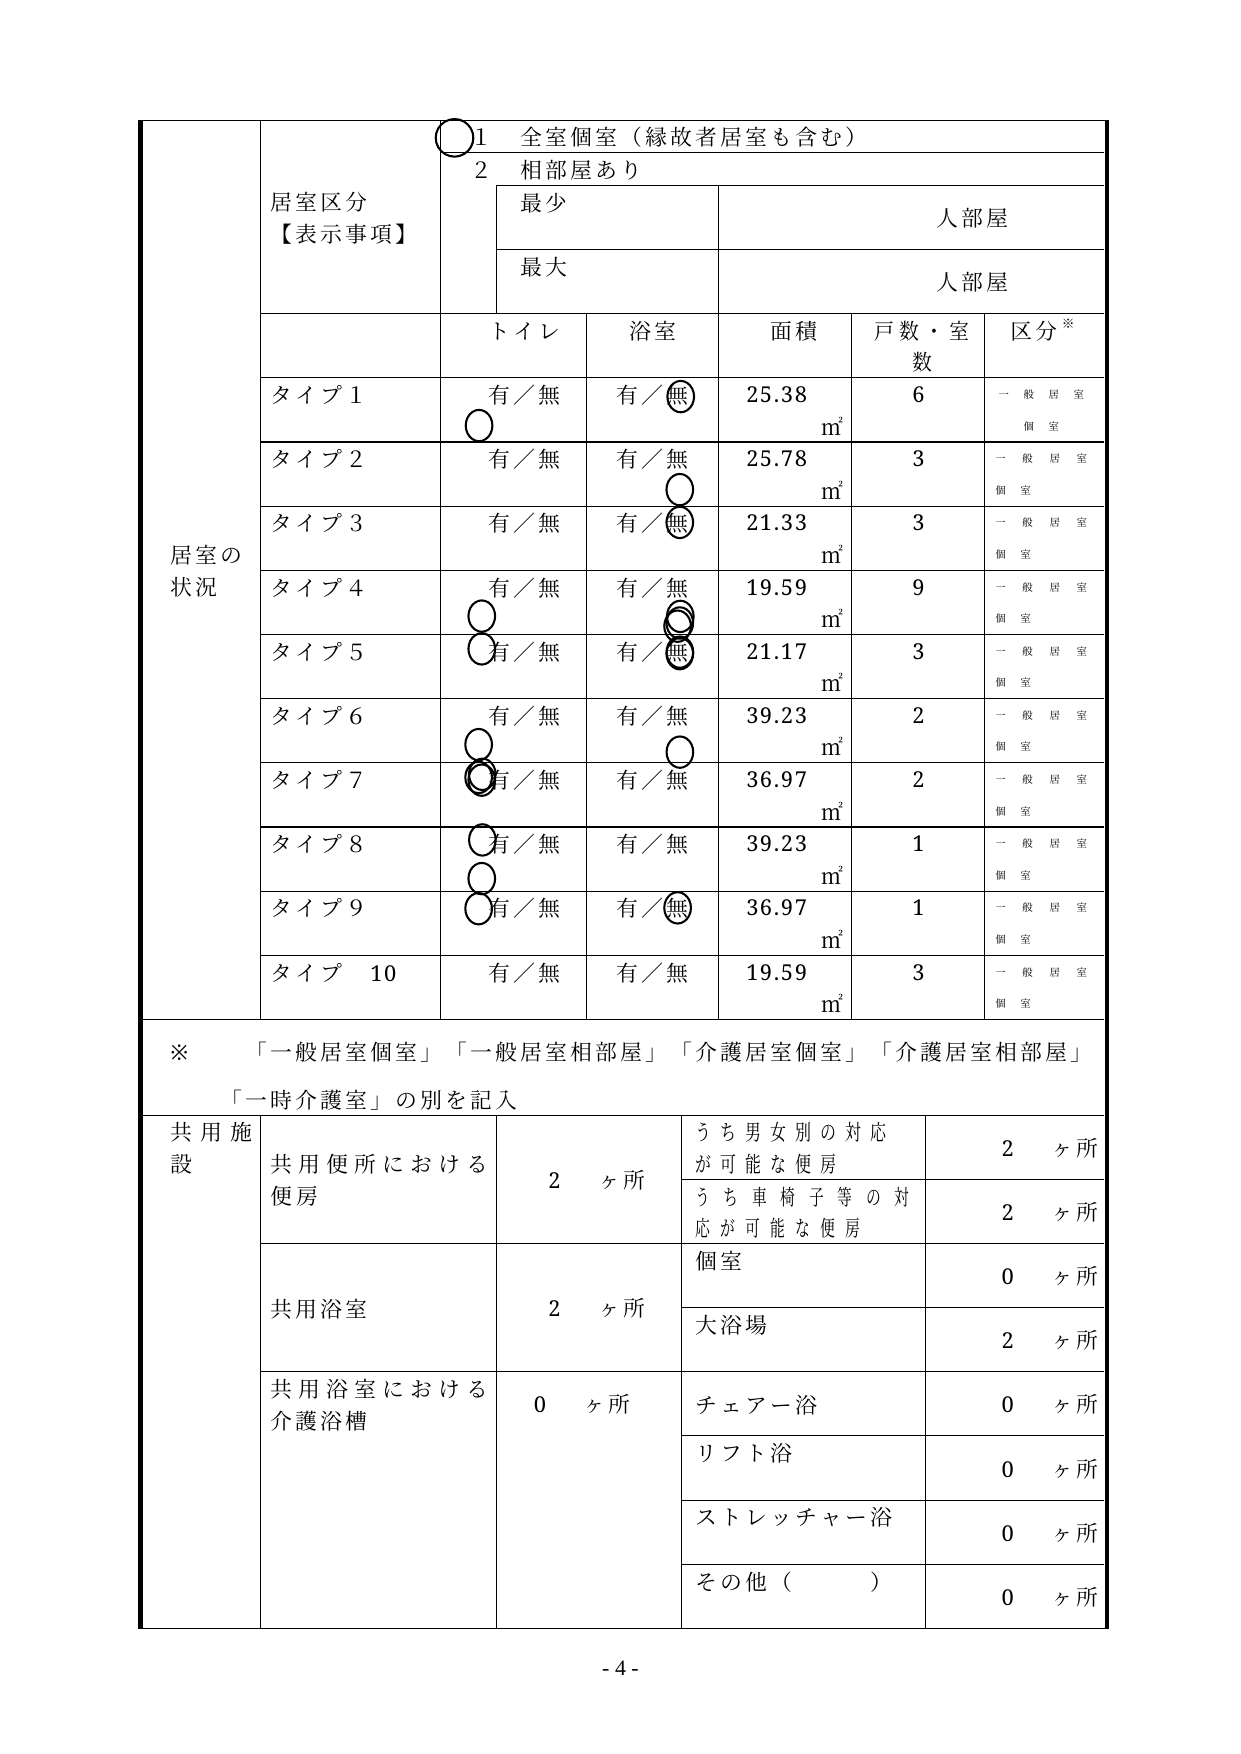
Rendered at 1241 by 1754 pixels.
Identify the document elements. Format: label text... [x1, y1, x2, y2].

table_cell 共用浴室における介護浴槽 [261, 1372, 496, 1628]
table_cell 共用浴室 [261, 1244, 496, 1371]
table_cell 有／無 [441, 635, 586, 698]
table_cell タイプ１ [261, 378, 440, 441]
table_cell 個室 [682, 1244, 925, 1307]
table_cell タイプ８ [261, 828, 440, 891]
table_cell 有／無 [587, 828, 718, 891]
table_cell 有／無 [587, 956, 718, 1019]
table_cell 一般居室個室 [985, 634, 1105, 698]
table_cell うち車椅子等の対応が可能な便房 [682, 1180, 925, 1243]
table_cell 有／無 [587, 378, 718, 441]
table_cell 一般居室個室 [985, 762, 1105, 826]
table_cell 区分※ [985, 313, 1105, 377]
table_cell タイプ10 [261, 956, 440, 1019]
table_cell 有／無 [441, 571, 586, 634]
table_cell 25.38㎡ [719, 378, 851, 441]
table_cell 0ヶ所 [926, 1500, 1105, 1564]
table_cell 有／無 [441, 956, 586, 1019]
table_cell 居室区分 【表示事項】 [261, 121, 440, 313]
table_cell 9 [852, 571, 984, 634]
table_cell 一般居室個室 [985, 377, 1105, 441]
table_cell 大浴場 [682, 1308, 925, 1371]
table_cell 有／無 [441, 507, 586, 570]
table_cell 0ヶ所 [926, 1371, 1105, 1435]
table_cell 一般居室個室 [985, 441, 1105, 506]
table_cell 共用施設 [143, 1116, 260, 1628]
table_cell タイプ２ [261, 443, 440, 506]
table_cell 19.59㎡ [719, 956, 851, 1019]
table_cell タイプ４ [261, 571, 440, 634]
table_cell 1 [852, 892, 984, 955]
table_cell 有／無 [587, 507, 718, 570]
table_cell ２ 相部屋あり [441, 152, 1105, 185]
table_cell 39.23㎡ [719, 699, 851, 762]
table_cell 有／無 [441, 892, 586, 955]
table_cell タイプ７ [261, 763, 440, 826]
table_cell [261, 314, 440, 377]
table_cell 0ヶ所 [497, 1372, 681, 1628]
table_cell 浴室 [587, 314, 718, 377]
table_cell 戸数・室数 [852, 314, 984, 377]
table_cell 有／無 [441, 699, 586, 762]
table_cell チェアー浴 [682, 1372, 925, 1435]
table_cell ※ 「一般居室個室」「一般居室相部屋」「介護居室個室」「介護居室相部屋」「一時介護室」の別を記入 [143, 1019, 1105, 1114]
table_cell その他（ ） [682, 1565, 925, 1628]
table_cell 一般居室個室 [985, 506, 1105, 570]
table_cell 一般居室個室 [985, 698, 1105, 762]
table_cell 有／無 [587, 892, 718, 955]
table_cell 有／無 [441, 763, 586, 826]
table_cell 2ヶ所 [497, 1244, 681, 1371]
table_cell 最大 [497, 250, 718, 313]
table_cell 有／無 [441, 378, 586, 441]
table_cell 21.33㎡ [719, 507, 851, 570]
table_cell 有／無 [587, 443, 718, 506]
table_cell 39.23㎡ [719, 828, 851, 891]
table_cell 3 [852, 507, 984, 570]
table_cell 2ヶ所 [926, 1115, 1105, 1179]
table_cell タイプ９ [261, 892, 440, 955]
table_cell 居室の 状況 [143, 121, 260, 1019]
table_cell リフト浴 [682, 1436, 925, 1499]
table_cell 36.97㎡ [719, 892, 851, 955]
table_cell 2ヶ所 [926, 1307, 1105, 1371]
table_cell 0ヶ所 [926, 1435, 1105, 1499]
table_cell 36.97㎡ [719, 763, 851, 826]
table_cell 2 [852, 763, 984, 826]
table_cell 一般居室個室 [985, 826, 1105, 891]
table_cell 一般居室個室 [985, 955, 1105, 1019]
table_cell 最少 [497, 186, 718, 249]
table_cell 0ヶ所 [926, 1564, 1105, 1628]
table_cell 2ヶ所 [497, 1116, 681, 1243]
table_cell 2ヶ所 [926, 1179, 1105, 1243]
table_cell 21.17㎡ [719, 635, 851, 698]
table_cell 25.78㎡ [719, 443, 851, 506]
table_cell タイプ３ [261, 507, 440, 570]
table_cell 共用便所における便房 [261, 1116, 496, 1243]
table_cell 3 [852, 635, 984, 698]
table_cell 2 [852, 699, 984, 762]
table_cell 人部屋 [719, 185, 1105, 249]
table_cell 3 [852, 956, 984, 1019]
table_cell 有／無 [587, 635, 718, 698]
table_cell 人部屋 [719, 249, 1105, 313]
table_cell 面積 [719, 314, 851, 377]
table_cell ストレッチャー浴 [682, 1501, 925, 1564]
table_cell 有／無 [587, 699, 718, 762]
table_cell タイプ５ [261, 635, 440, 698]
table_cell うち男女別の対応が可能な便房 [682, 1116, 925, 1179]
table_cell タイプ６ [261, 699, 440, 762]
table_cell 19.59㎡ [719, 571, 851, 634]
table_cell トイレ [441, 314, 586, 377]
table_cell 一般居室個室 [985, 570, 1105, 634]
table_cell 6 [852, 378, 984, 441]
table_cell 有／無 [441, 828, 586, 891]
table_cell 有／無 [587, 763, 718, 826]
table_cell 有／無 [441, 443, 586, 506]
table_cell [441, 185, 496, 313]
table_cell 0ヶ所 [926, 1243, 1105, 1307]
table_cell １ 全室個室（縁故者居室も含む） [467, 121, 1105, 152]
table_cell 1 [852, 828, 984, 891]
table_cell 一般居室個室 [985, 891, 1105, 955]
table_cell 有／無 [587, 571, 718, 634]
table_cell 3 [852, 443, 984, 506]
